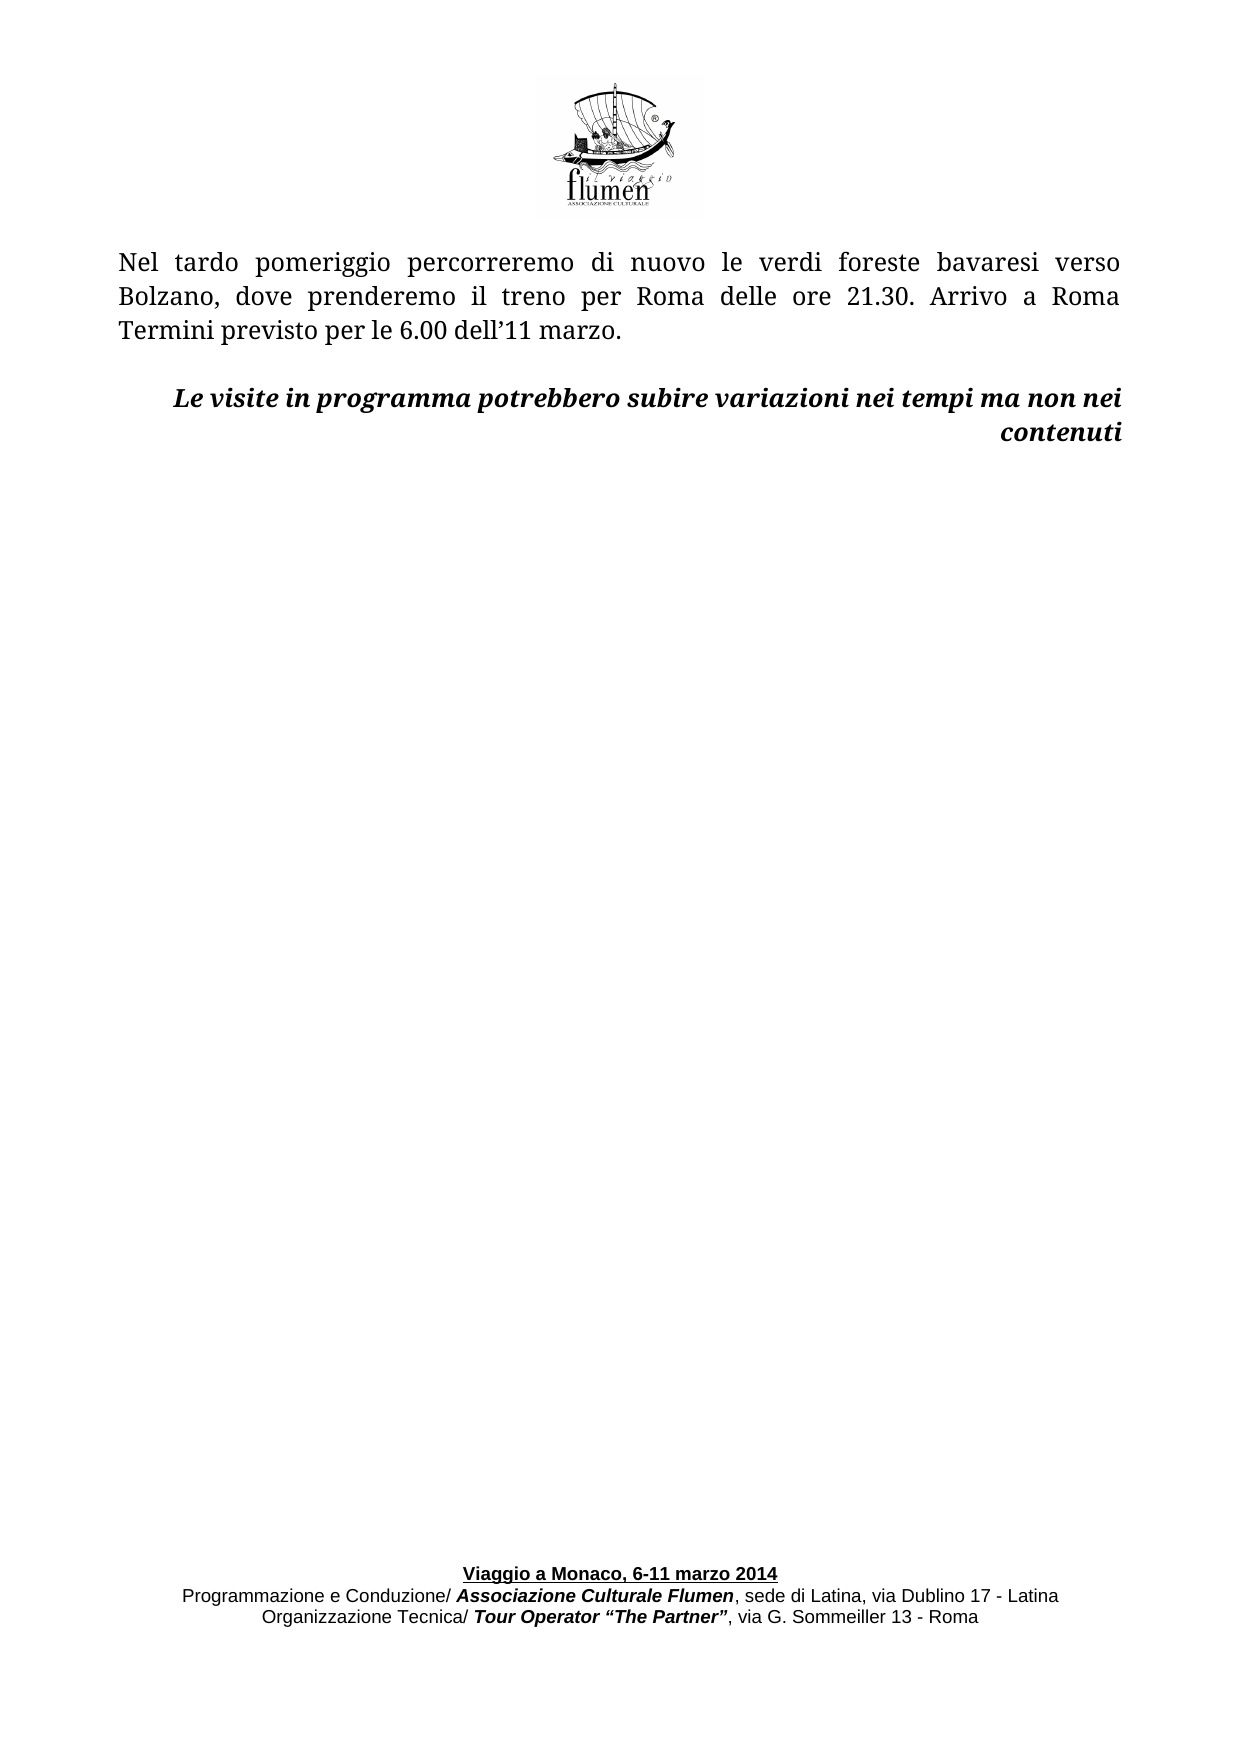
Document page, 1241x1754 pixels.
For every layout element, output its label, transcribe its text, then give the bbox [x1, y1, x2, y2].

text Le visite in programma potrebbero subire variazioni nei tempi ma non nei contenuti [118, 381, 1122, 449]
picture [534, 73, 706, 220]
text Nel tardo pomeriggio percorreremo di nuovo le verdi foreste bavaresi verso Bolzano, dove prenderemo il treno per Roma delle ore 21.30. Arrivo a Roma Termini previsto per le 6.00 dell’11 marzo. [118, 244, 1122, 346]
